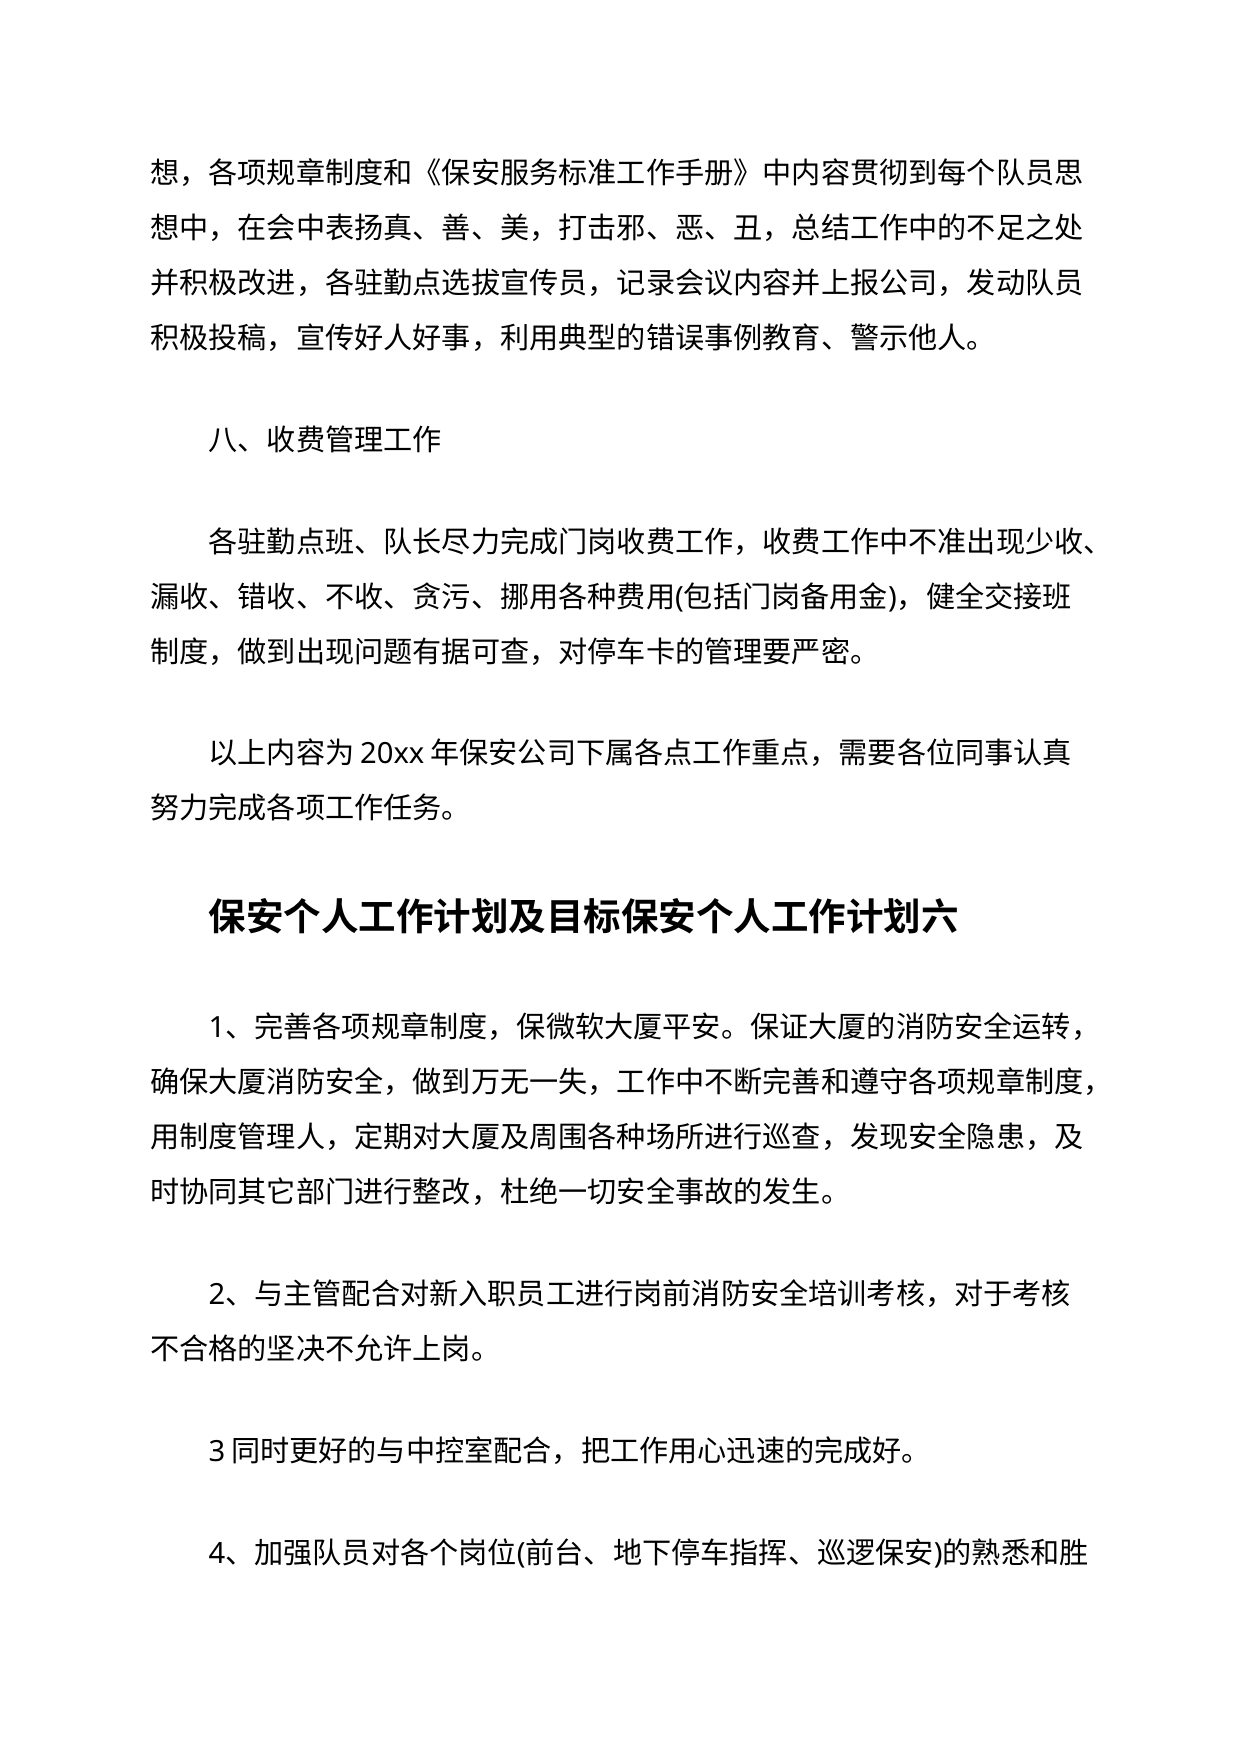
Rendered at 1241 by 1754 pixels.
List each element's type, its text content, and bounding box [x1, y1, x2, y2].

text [150, 1529, 1090, 1572]
text 3同时更好的与中控室配合，把工作用心迅速的完成好。 [150, 1427, 1090, 1470]
text 1、完善各项规章制度，保微软大厦平安。保证大厦的消防安全运转，确保大厦消防安全，做到万无一失，工作中不断完善和遵守各项规章制度，用制度管理人，定期对大厦及周围各种场所进行巡查，发现安全隐患，及时协同其它部门进行整改，杜绝一切安全事故的发生。 [150, 1004, 1090, 1211]
text 保安个人工作计划及目标保安个人工作计划六 [150, 887, 1090, 941]
text 以上内容为20xx年保安公司下属各点工作重点，需要各位同事认真努力完成各项工作任务。 [150, 730, 1090, 827]
text 八、收费管理工作 [150, 416, 1090, 459]
text 各驻勤点班、队长尽力完成门岗收费工作，收费工作中不准出现少收、漏收、错收、不收、贪污、挪用各种费用(包括门岗备用金)，健全交接班制度，做到出现问题有据可查，对停车卡的管理要严密。 [150, 518, 1090, 670]
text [150, 150, 1090, 357]
text 2、与主管配合对新入职员工进行岗前消防安全培训考核，对于考核不合格的坚决不允许上岗。 [150, 1271, 1090, 1368]
